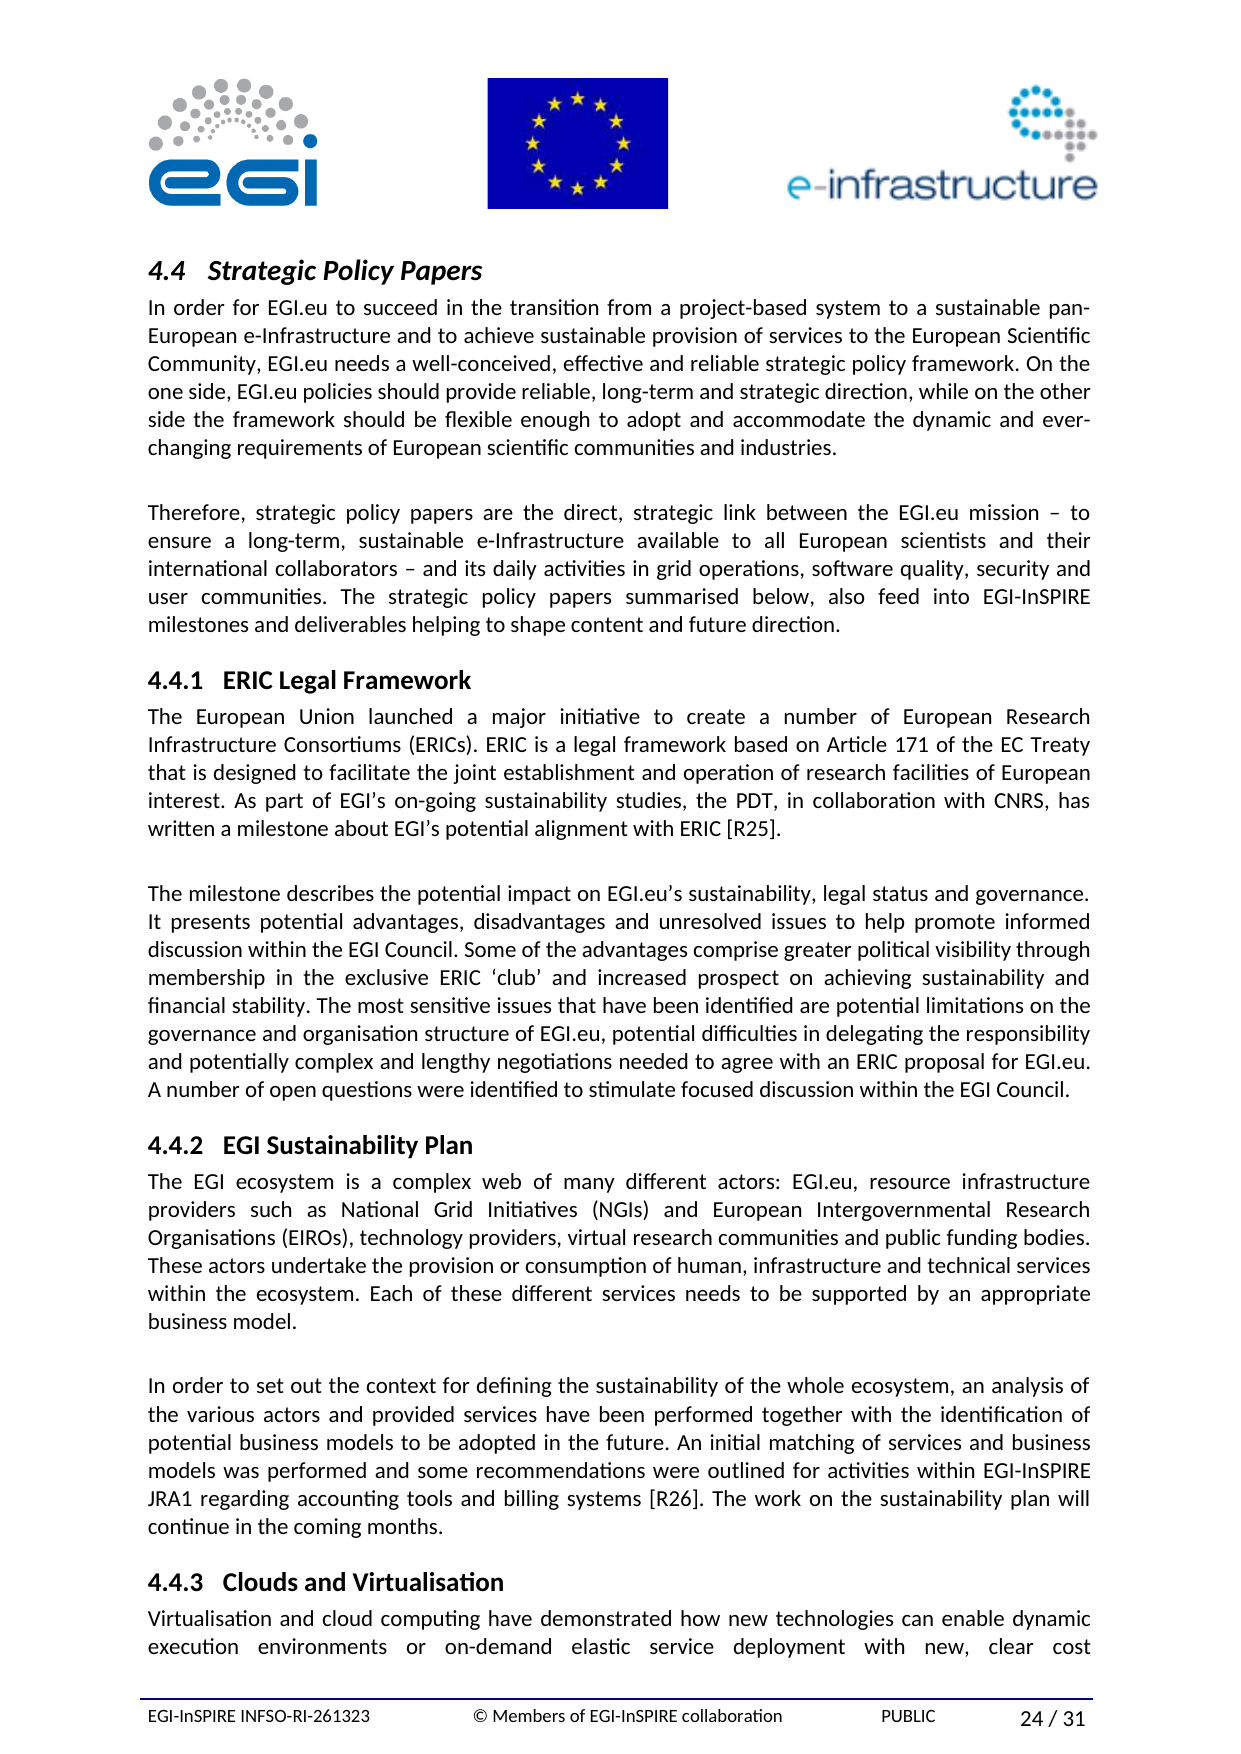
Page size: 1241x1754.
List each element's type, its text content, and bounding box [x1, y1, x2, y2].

subtitle Clouds and Virtualisation [148, 1565, 1092, 1598]
text Therefore, strategic policy papers are the direct, strategic link between the EGI.eu mission – to ensure a long-term, sustainable e-Infrastructure available to all European scientists and their international collaborators – and its daily activities in grid operations, software quality, security and user communities. The strategic policy papers summarised below, also feed into EGI-InSPIRE milestones and deliverables helping to shape content and future direction. [148, 498, 1092, 638]
subtitle EGI Sustainability Plan [148, 1128, 1092, 1161]
subtitle ERIC Legal Framework [148, 663, 1092, 696]
picture [147, 78, 319, 208]
text The milestone describes the potential impact on EGI.eu’s sustainability, legal status and governance. It presents potential advantages, disadvantages and unresolved issues to help promote informed discussion within the EGI Council. Some of the advantages comprise greater political visibility through membership in the exclusive ERIC ‘club’ and increased prospect on achieving sustainability and financial stability. The most sensitive issues that have been identified are potential limitations on the governance and organisation structure of EGI.eu, potential difficulties in delegating the responsibility and potentially complex and lengthy negotiations needed to agree with an ERIC proposal for EGI.eu. A number of open questions were identified to stimulate focused discussion within the EGI Council. [148, 879, 1092, 1103]
text The European Union launched a major initiative to create a number of European Research Infrastructure Consortiums (ERICs). ERIC is a legal framework based on Article 171 of the EC Treaty that is designed to facilitate the joint establishment and operation of research facilities of European interest. As part of EGI’s on-going sustainability studies, the PDT, in collaboration with CNRS, has written a milestone about EGI’s potential alignment with ERIC [R25]. [148, 702, 1092, 842]
subtitle Strategic Policy Papers [148, 252, 1092, 287]
picture [487, 78, 669, 209]
text The EGI ecosystem is a complex web of many different actors: EGI.eu, resource infrastructure providers such as National Grid Initiatives (NGIs) and European Intergovernmental Research Organisations (EIROs), technology providers, virtual research communities and public funding bodies. These actors undertake the provision or consumption of human, infrastructure and technical services within the ecosystem. Each of these different services needs to be supported by an appropriate business model. [148, 1167, 1092, 1335]
text In order to set out the context for defining the sustainability of the whole ecosystem, an analysis of the various actors and provided services have been performed together with the identification of potential business models to be adopted in the future. An initial matching of services and business models was performed and some recommendations were outlined for activities within EGI-InSPIRE JRA1 regarding accounting tools and billing systems [R26]. The work on the sustainability plan will continue in the coming months. [148, 1372, 1092, 1540]
text In order for EGI.eu to succeed in the transition from a project-based system to a sustainable pan-European e-Infrastructure and to achieve sustainable provision of services to the European Scientific Community, EGI.eu needs a well-conceived, effective and reliable strategic policy framework. On the one side, EGI.eu policies should provide reliable, long-term and strategic direction, while on the other side the framework should be flexible enough to adopt and accommodate the dynamic and ever-changing requirements of European scientific communities and industries. [148, 293, 1092, 462]
picture [780, 78, 1106, 209]
